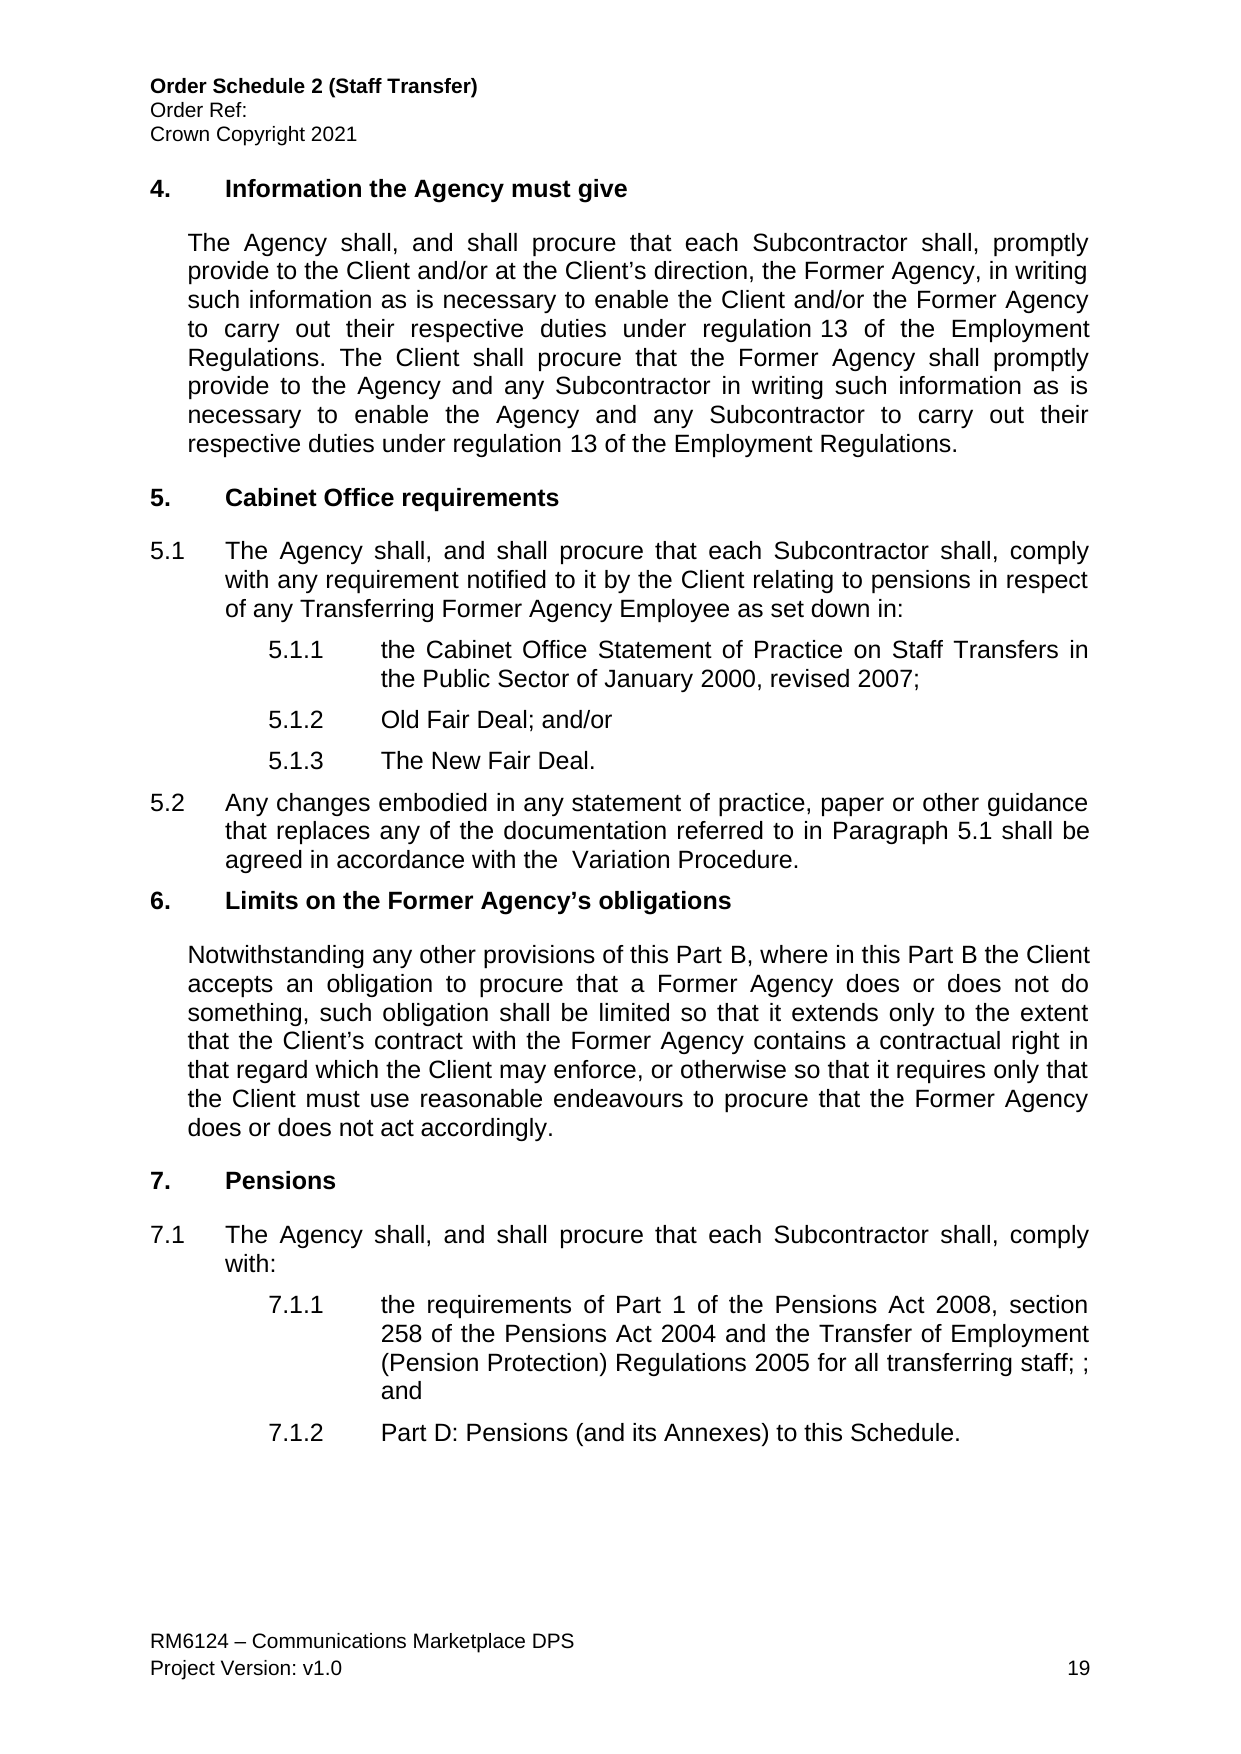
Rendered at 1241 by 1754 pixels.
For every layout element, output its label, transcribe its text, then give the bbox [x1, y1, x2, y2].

list The New Fair Deal. [268, 746, 1090, 775]
list the Cabinet Office Statement of Practice on Staff Transfers in the Public Sector of January 2000, revised 2007; [268, 635, 1090, 692]
list Cabinet Office requirements [150, 482, 1090, 511]
list Part D: Pensions (and its Annexes) to this Schedule. [268, 1417, 1090, 1446]
list Old Fair Deal; and/or [268, 705, 1090, 734]
list Pensions [150, 1166, 1090, 1195]
text Notwithstanding any other provisions of this Part B, where in this Part B the Client accepts an obligation to procure that a Former Agency does or does not do something, such obligation shall be limited so that it extends only to the extent that the Client’s contract with the Former Agency contains a contractual right in that regard which the Client may enforce, or otherwise so that it requires only that the Client must use reasonable endeavours to procure that the Former Agency does or does not act accordingly. [187, 940, 1090, 1141]
list the requirements of Part 1 of the Pensions Act 2008, section 258 of the Pensions Act 2004 and the Transfer of Employment (Pension Protection) Regulations 2005 for all transferring staff; ; and [268, 1290, 1090, 1405]
list The Agency shall, and shall procure that each Subcontractor shall, comply with: [150, 1220, 1090, 1277]
list The Agency shall, and shall procure that each Subcontractor shall, comply with any requirement notified to it by the Client relating to pensions in respect of any Transferring Former Agency Employee as set down in: [150, 536, 1090, 622]
text The Agency shall, and shall procure that each Subcontractor shall, promptly provide to the Client and/or at the Client’s direction, the Former Agency, in writing such information as is necessary to enable the Client and/or the Former Agency to carry out their respective duties under regulation 13 of the Employment Regulations. The Client shall procure that the Former Agency shall promptly provide to the Agency and any Subcontractor in writing such information as is necessary to enable the Agency and any Subcontractor to carry out their respective duties under regulation 13 of the Employment Regulations. [187, 227, 1090, 457]
list Any changes embodied in any statement of practice, paper or other guidance that replaces any of the documentation referred to in Paragraph 5.1 shall be agreed in accordance with the Variation Procedure. [150, 787, 1090, 874]
list Limits on the Former Agency’s obligations [150, 886, 1090, 915]
list Information the Agency must give [150, 174, 1090, 202]
